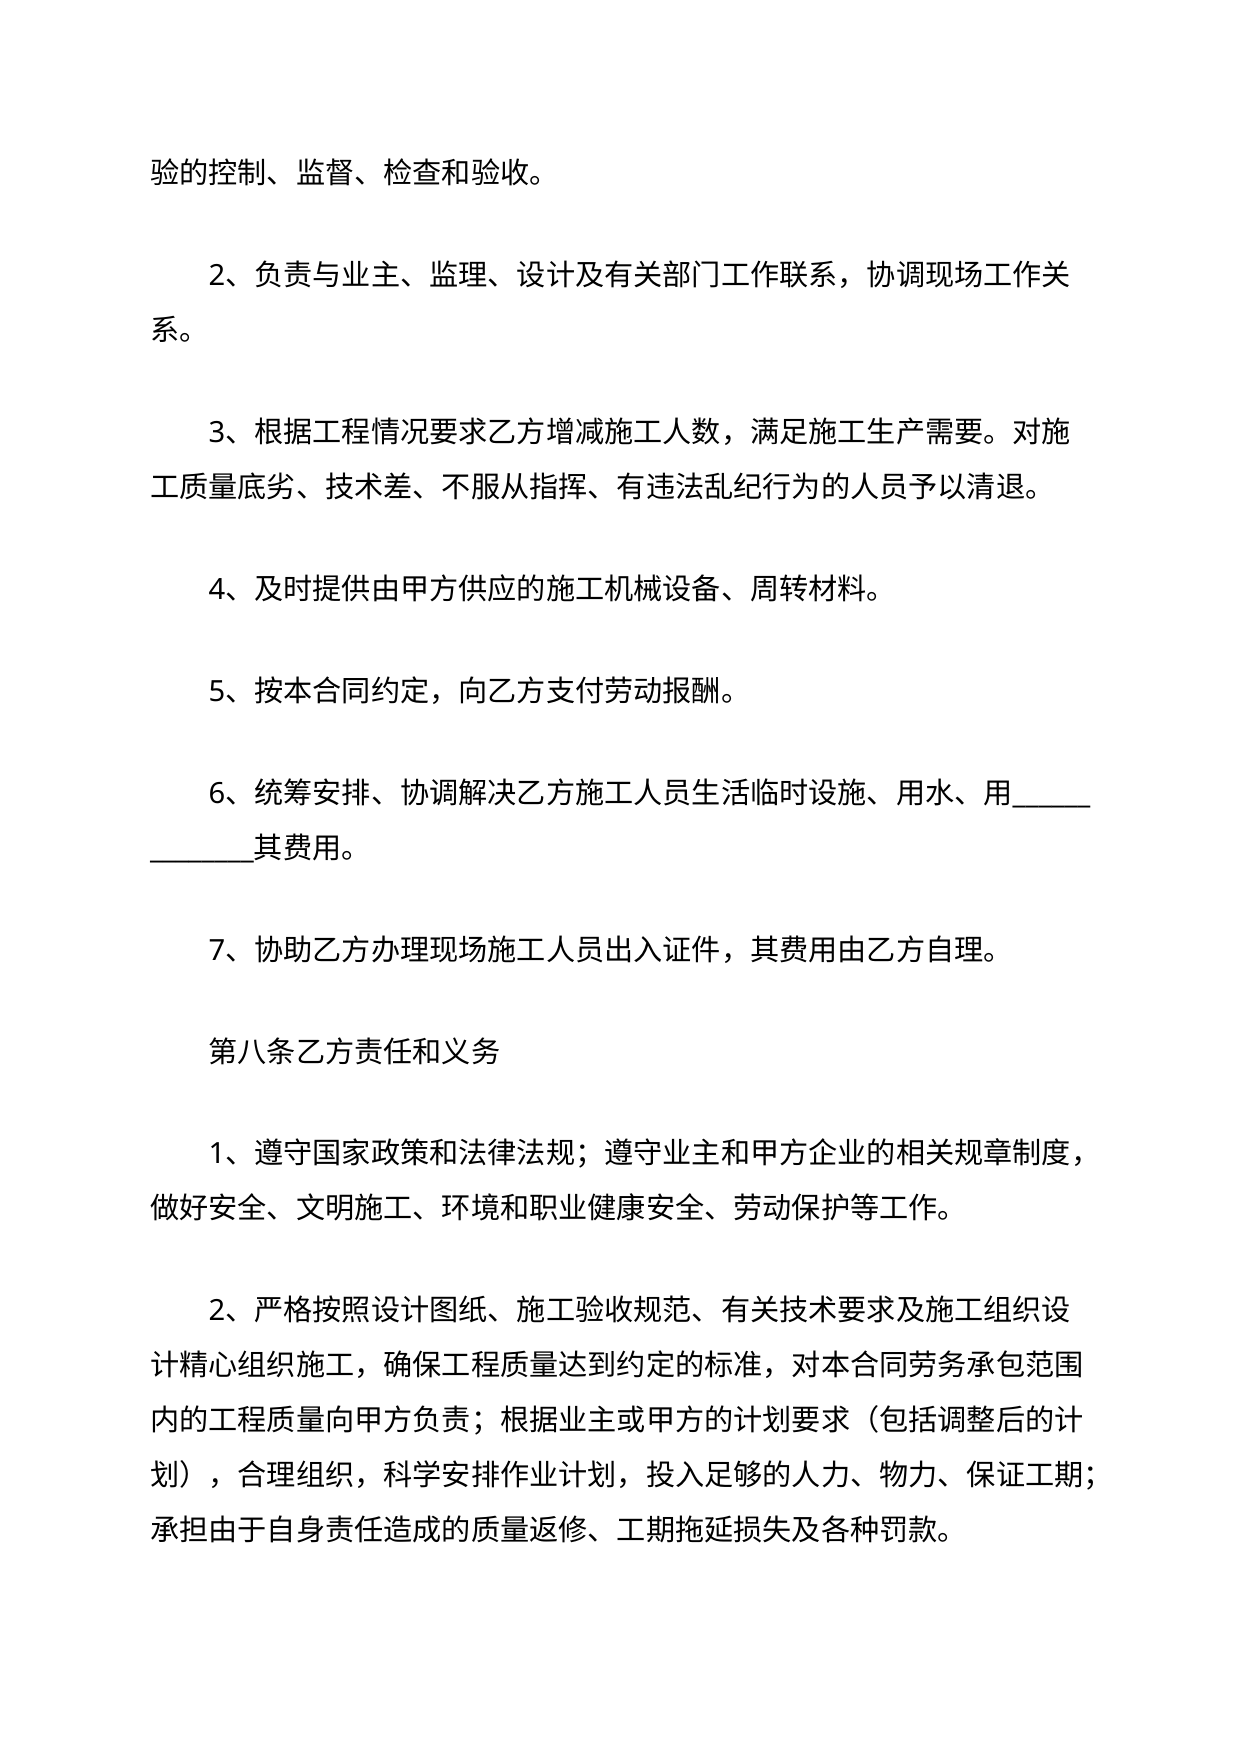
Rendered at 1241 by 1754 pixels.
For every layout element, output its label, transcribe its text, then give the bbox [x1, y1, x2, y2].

text 2、严格按照设计图纸、施工验收规范、有关技术要求及施工组织设计精心组织施工，确保工程质量达到约定的标准，对本合同劳务承包范围内的工程质量向甲方负责；根据业主或甲方的计划要求（包括调整后的计划），合理组织，科学安排作业计划，投入足够的人力、物力、保证工期；承担由于自身责任造成的质量返修、工期拖延损失及各种罚款。 [150, 1287, 1090, 1549]
text 7、协助乙方办理现场施工人员出入证件，其费用由乙方自理。 [150, 926, 1090, 969]
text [150, 150, 1090, 192]
text 4、及时提供由甲方供应的施工机械设备、周转材料。 [150, 565, 1090, 608]
text 3、根据工程情况要求乙方增减施工人数，满足施工生产需要。对施工质量底劣、技术差、不服从指挥、有违法乱纪行为的人员予以清退。 [150, 408, 1090, 506]
text 第八条乙方责任和义务 [150, 1028, 1090, 1071]
text 5、按本合同约定，向乙方支付劳动报酬。 [150, 667, 1090, 710]
text 1、遵守国家政策和法律法规；遵守业主和甲方企业的相关规章制度，做好安全、文明施工、环境和职业健康安全、劳动保护等工作。 [150, 1130, 1090, 1227]
text 2、负责与业主、监理、设计及有关部门工作联系，协调现场工作关系。 [150, 252, 1090, 349]
text 6、统筹安排、协调解决乙方施工人员生活临时设施、用水、用______________其费用。 [150, 769, 1090, 867]
